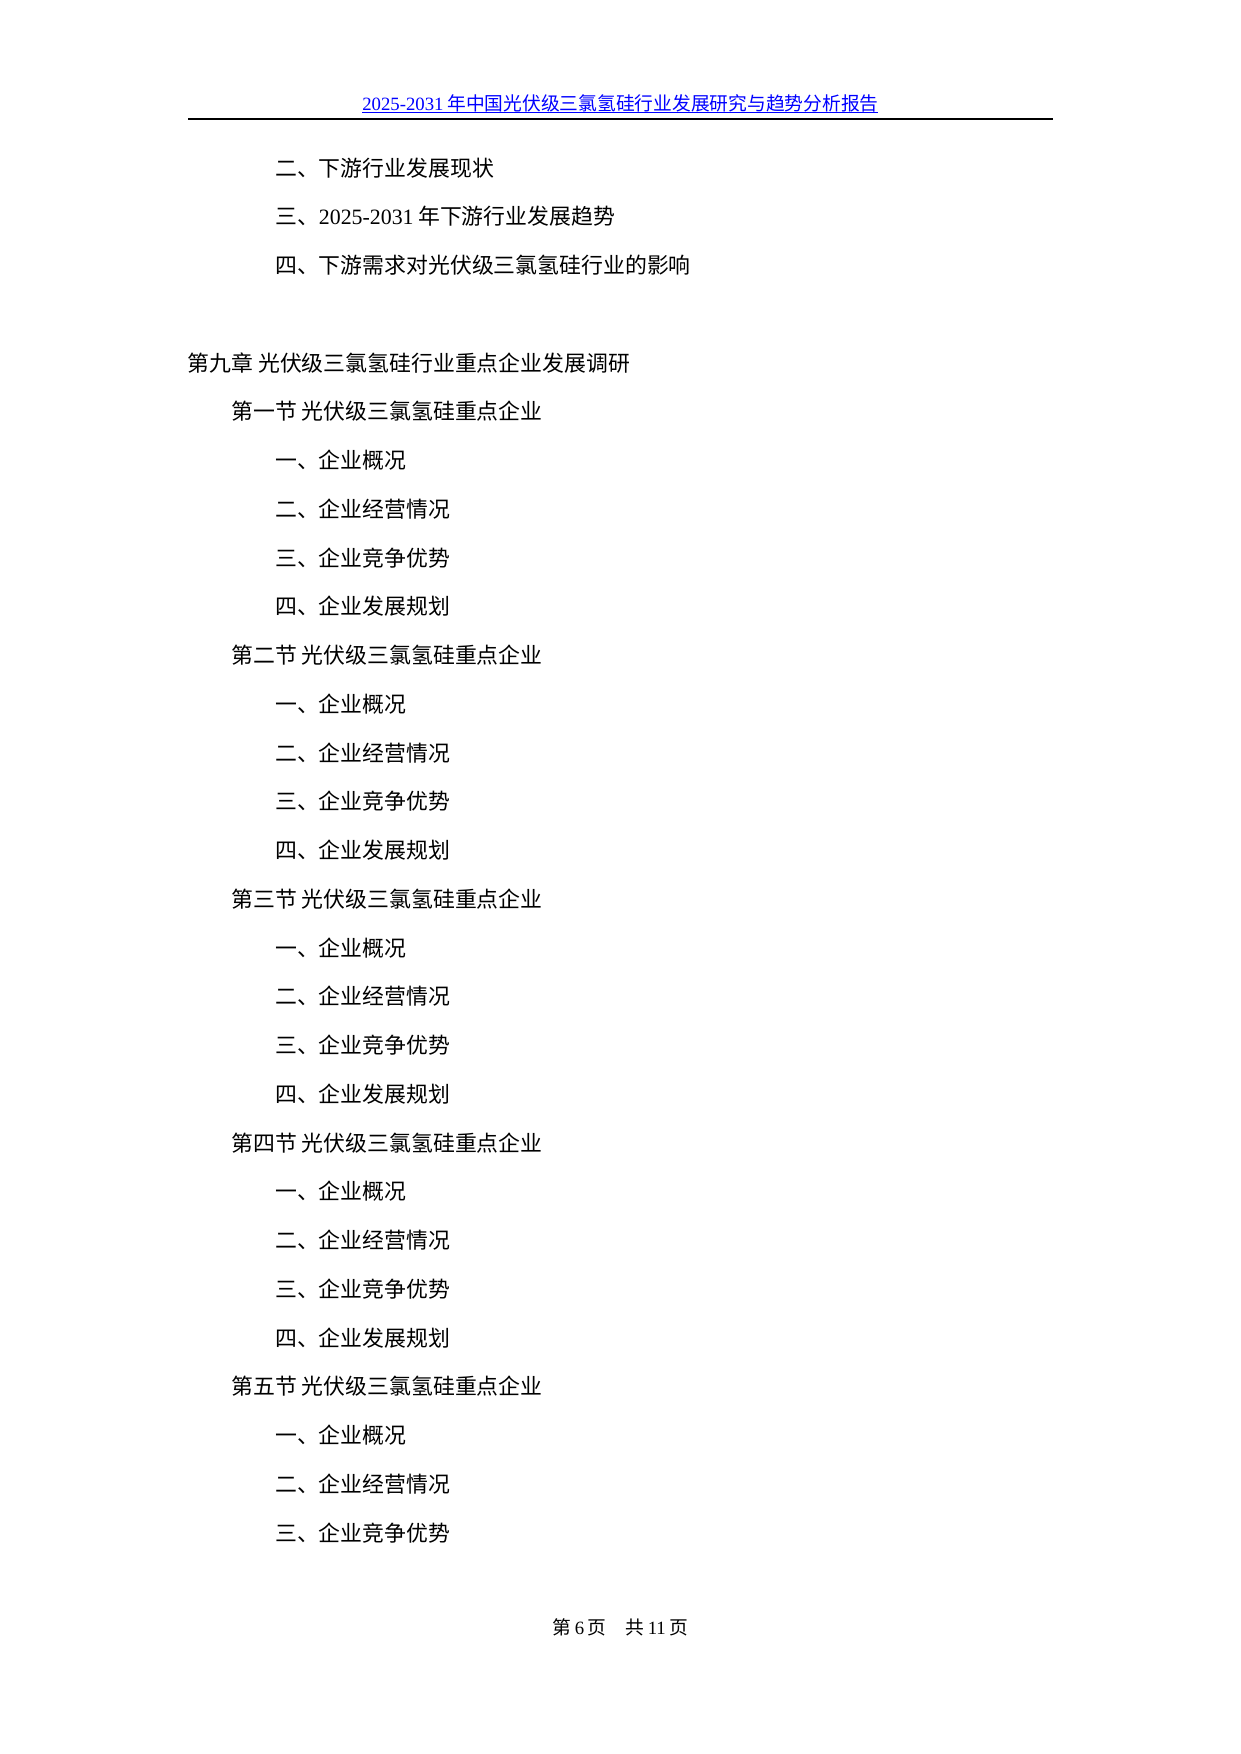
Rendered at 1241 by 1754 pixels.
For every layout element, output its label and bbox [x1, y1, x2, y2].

text [187, 150, 1053, 1548]
